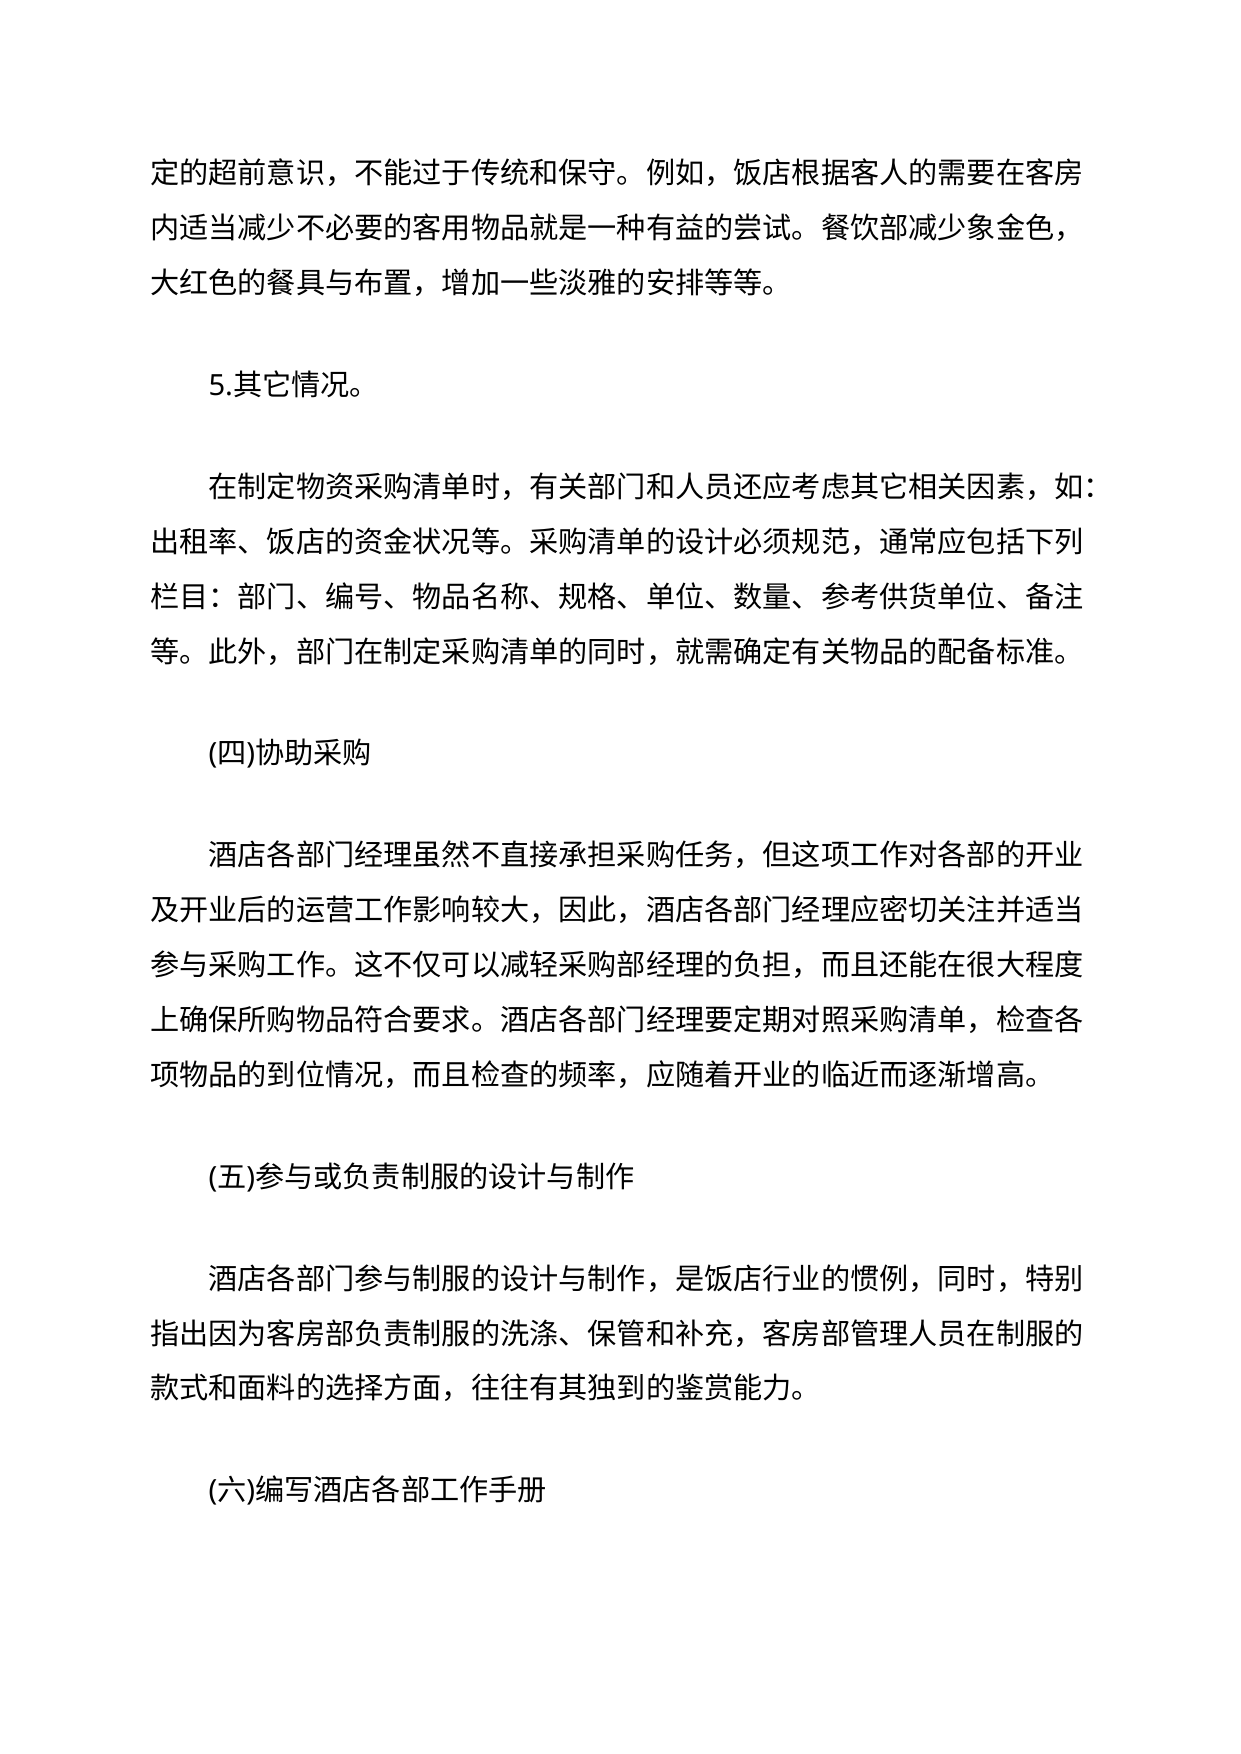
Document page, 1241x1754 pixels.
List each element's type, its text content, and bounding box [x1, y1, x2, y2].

text 酒店各部门经理虽然不直接承担采购任务，但这项工作对各部的开业及开业后的运营工作影响较大，因此，酒店各部门经理应密切关注并适当参与采购工作。这不仅可以减轻采购部经理的负担，而且还能在很大程度上确保所购物品符合要求。酒店各部门经理要定期对照采购清单，检查各项物品的到位情况，而且检查的频率，应随着开业的临近而逐渐增高。 [150, 832, 1090, 1094]
text (五)参与或负责制服的设计与制作 [150, 1153, 1090, 1196]
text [150, 150, 1090, 302]
text 5.其它情况。 [150, 362, 1090, 404]
text 在制定物资采购清单时，有关部门和人员还应考虑其它相关因素，如：出租率、饭店的资金状况等。采购清单的设计必须规范，通常应包括下列栏目：部门、编号、物品名称、规格、单位、数量、参考供货单位、备注等。此外，部门在制定采购清单的同时，就需确定有关物品的配备标准。 [150, 463, 1090, 671]
text (六)编写酒店各部工作手册 [150, 1467, 1090, 1509]
text (四)协助采购 [150, 730, 1090, 772]
text 酒店各部门参与制服的设计与制作，是饭店行业的惯例，同时，特别指出因为客房部负责制服的洗涤、保管和补充，客房部管理人员在制服的款式和面料的选择方面，往往有其独到的鉴赏能力。 [150, 1255, 1090, 1407]
